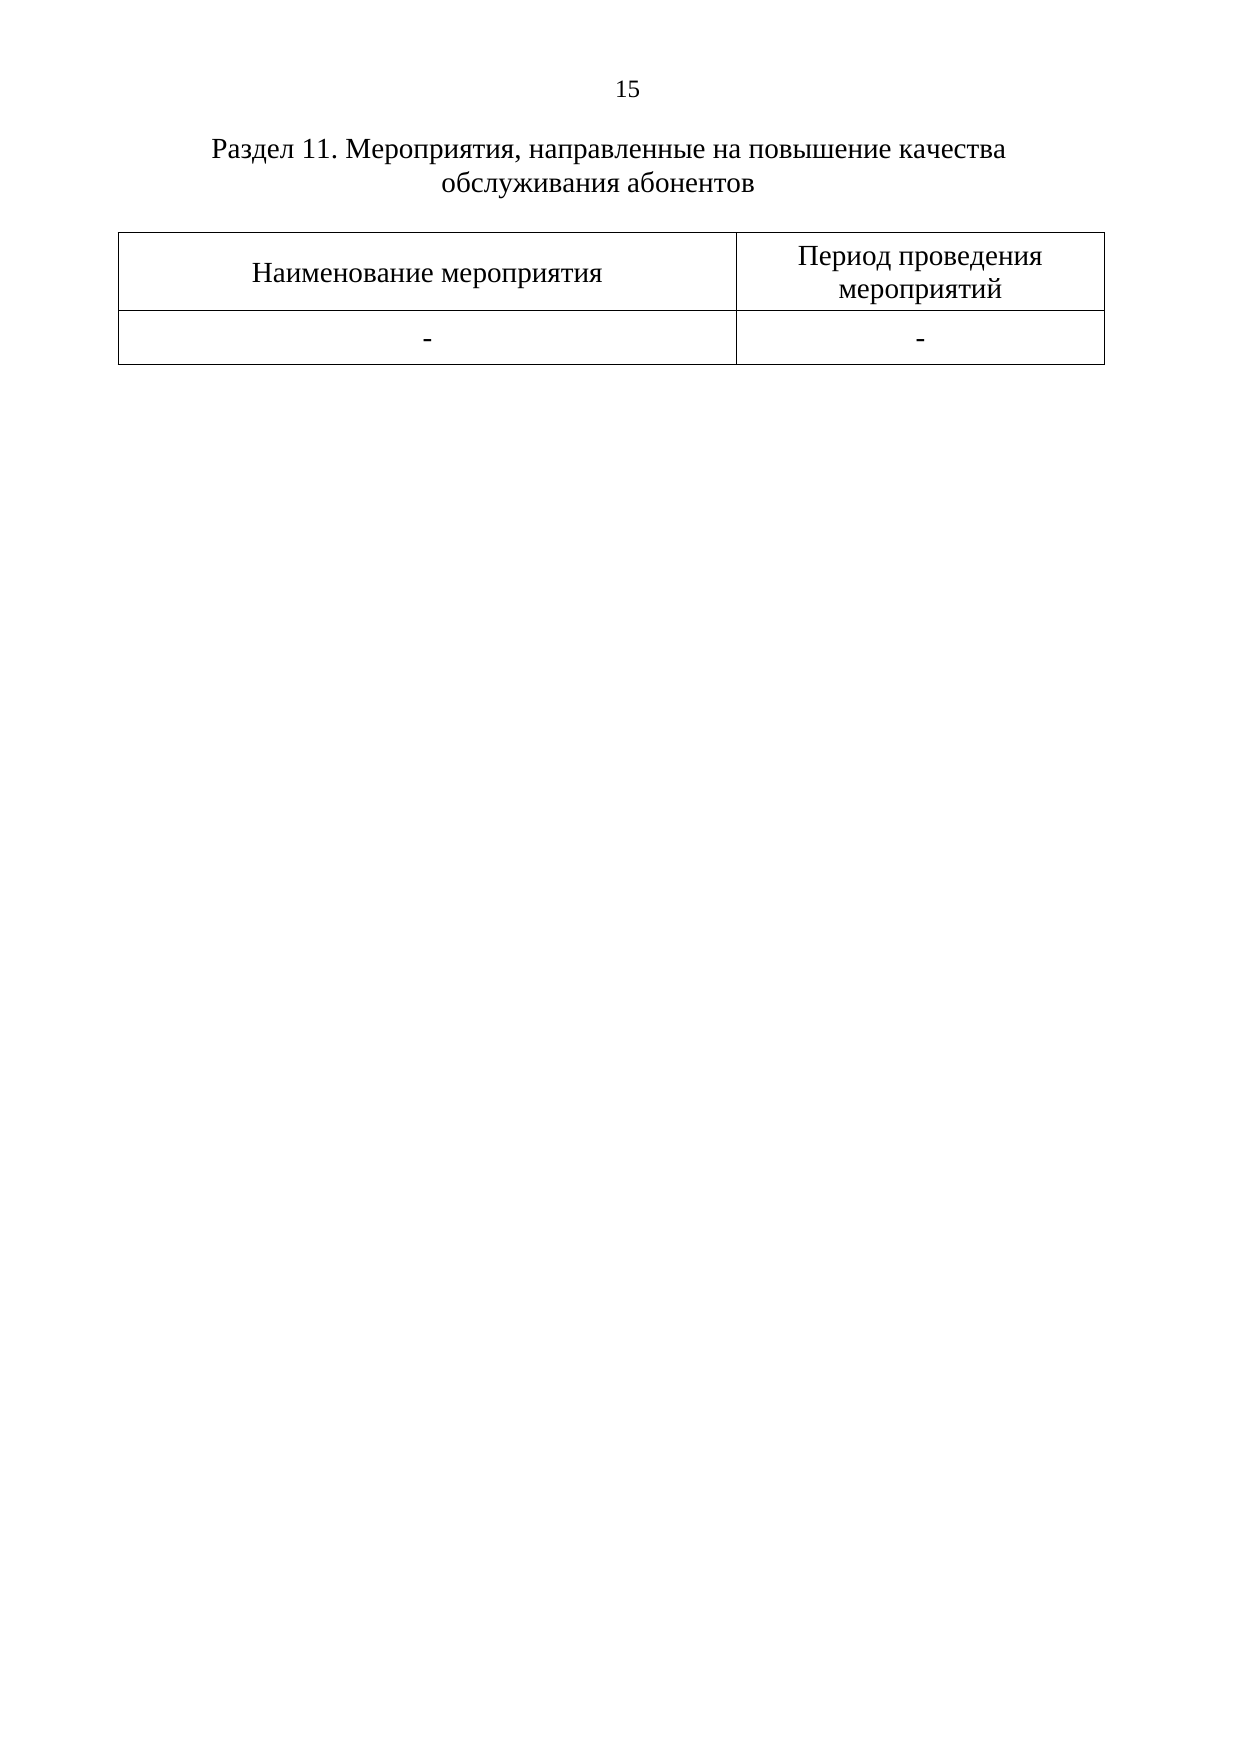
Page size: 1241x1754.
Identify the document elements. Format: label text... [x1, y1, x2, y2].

table_header Период проведения мероприятий [737, 233, 1104, 310]
table_cell - [737, 311, 1104, 364]
table_header Наименование мероприятия [119, 233, 736, 310]
text Раздел 11. Мероприятия, направленные на повышение качества обслуживания абонентов [103, 131, 1092, 198]
table_cell - [119, 311, 736, 364]
